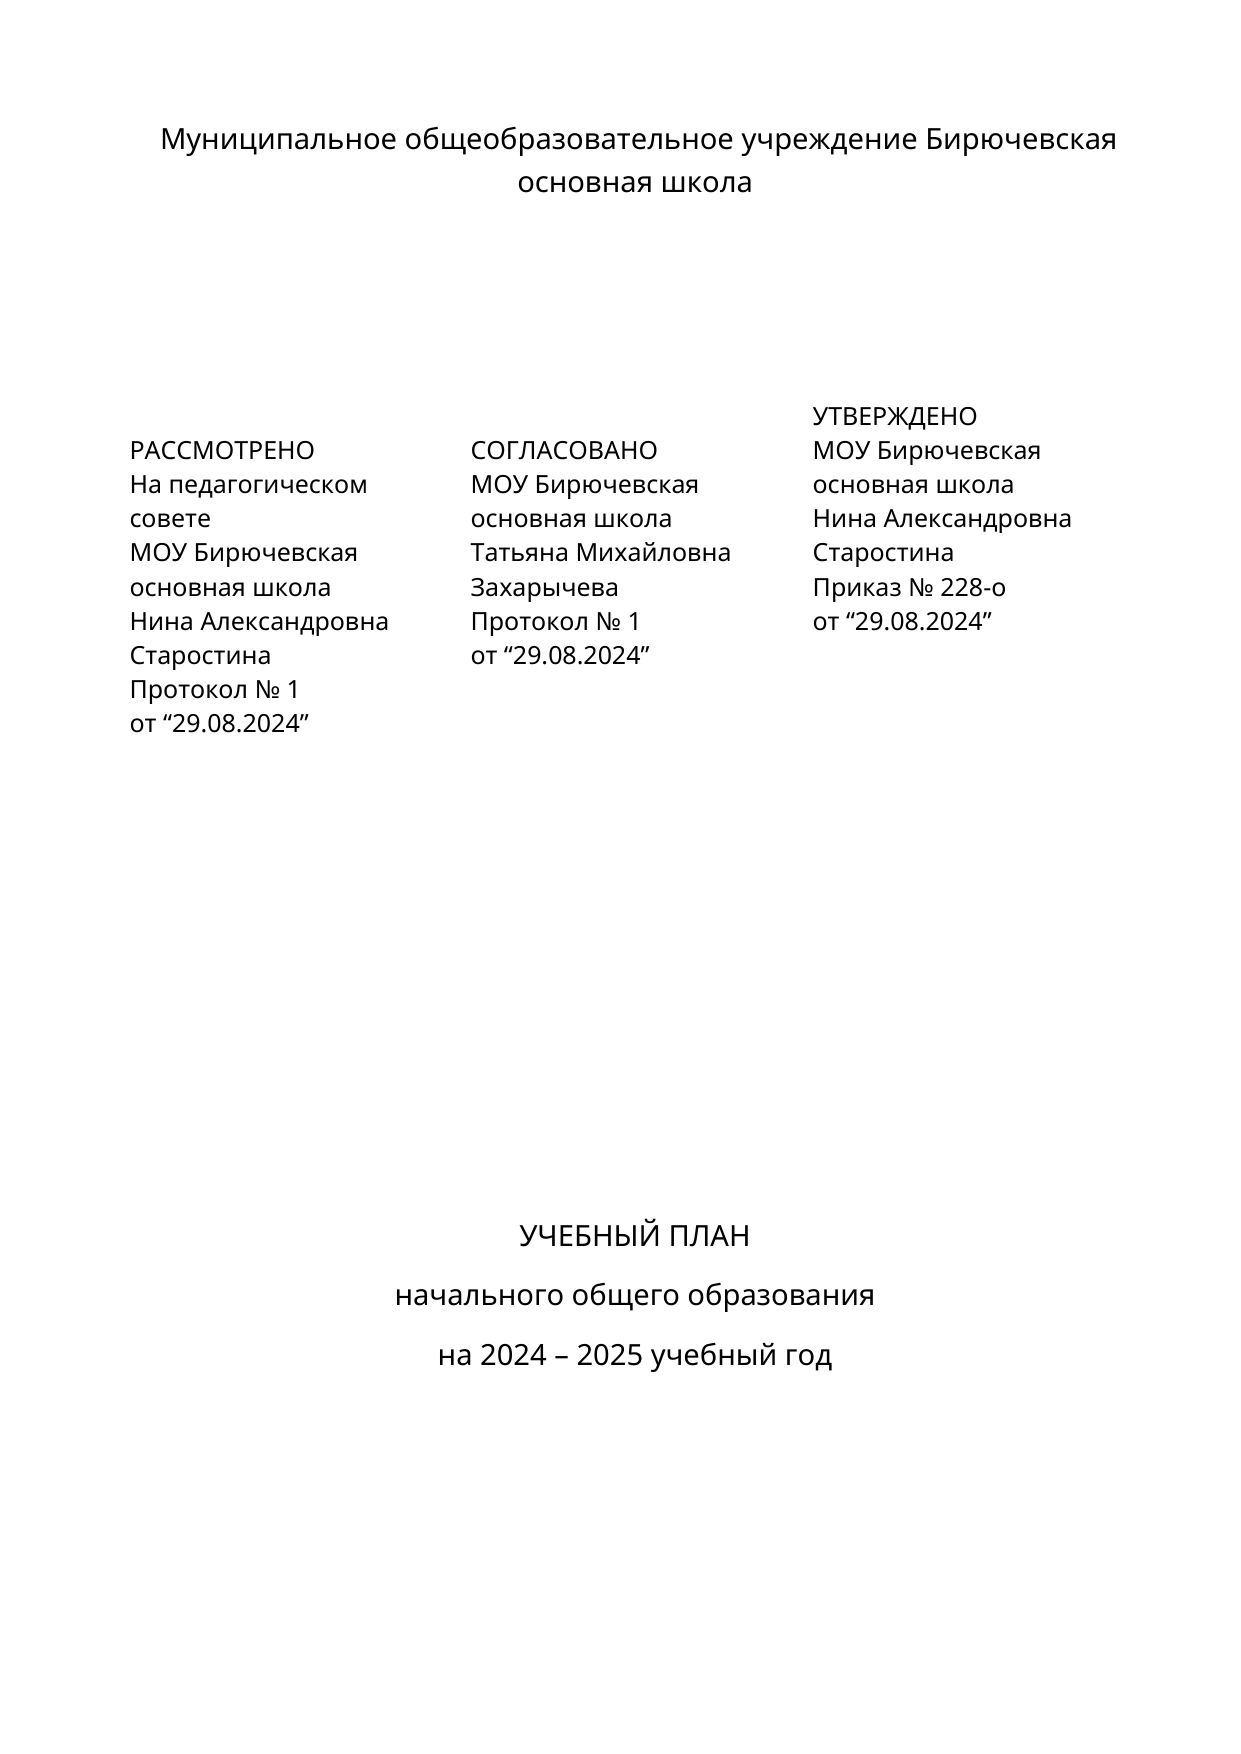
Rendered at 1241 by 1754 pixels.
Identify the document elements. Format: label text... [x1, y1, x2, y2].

table_header УТВЕРЖДЕНО МОУ Бирючевская основная школа Нина Александровна Старостина Приказ № 228-о от “29.08.2024” [801, 399, 1152, 808]
text Муниципальное общеобразовательное учреждение Бирючевская основная школа [118, 118, 1152, 201]
table_header СОГЛАСОВАНО МОУ Бирючевская основная школа Татьяна Михайловна Захарычева Протокол № 1 от “29.08.2024” [459, 399, 801, 808]
text на 2024 – 2025 учебный год [118, 1334, 1152, 1373]
text УЧЕБНЫЙ ПЛАН [118, 1215, 1152, 1254]
text начального общего образования [118, 1274, 1152, 1314]
table_header РАССМОТРЕНО На педагогическом совете МОУ Бирючевская основная школа Нина Александровна Старостина Протокол № 1 от “29.08.2024” [118, 399, 459, 808]
